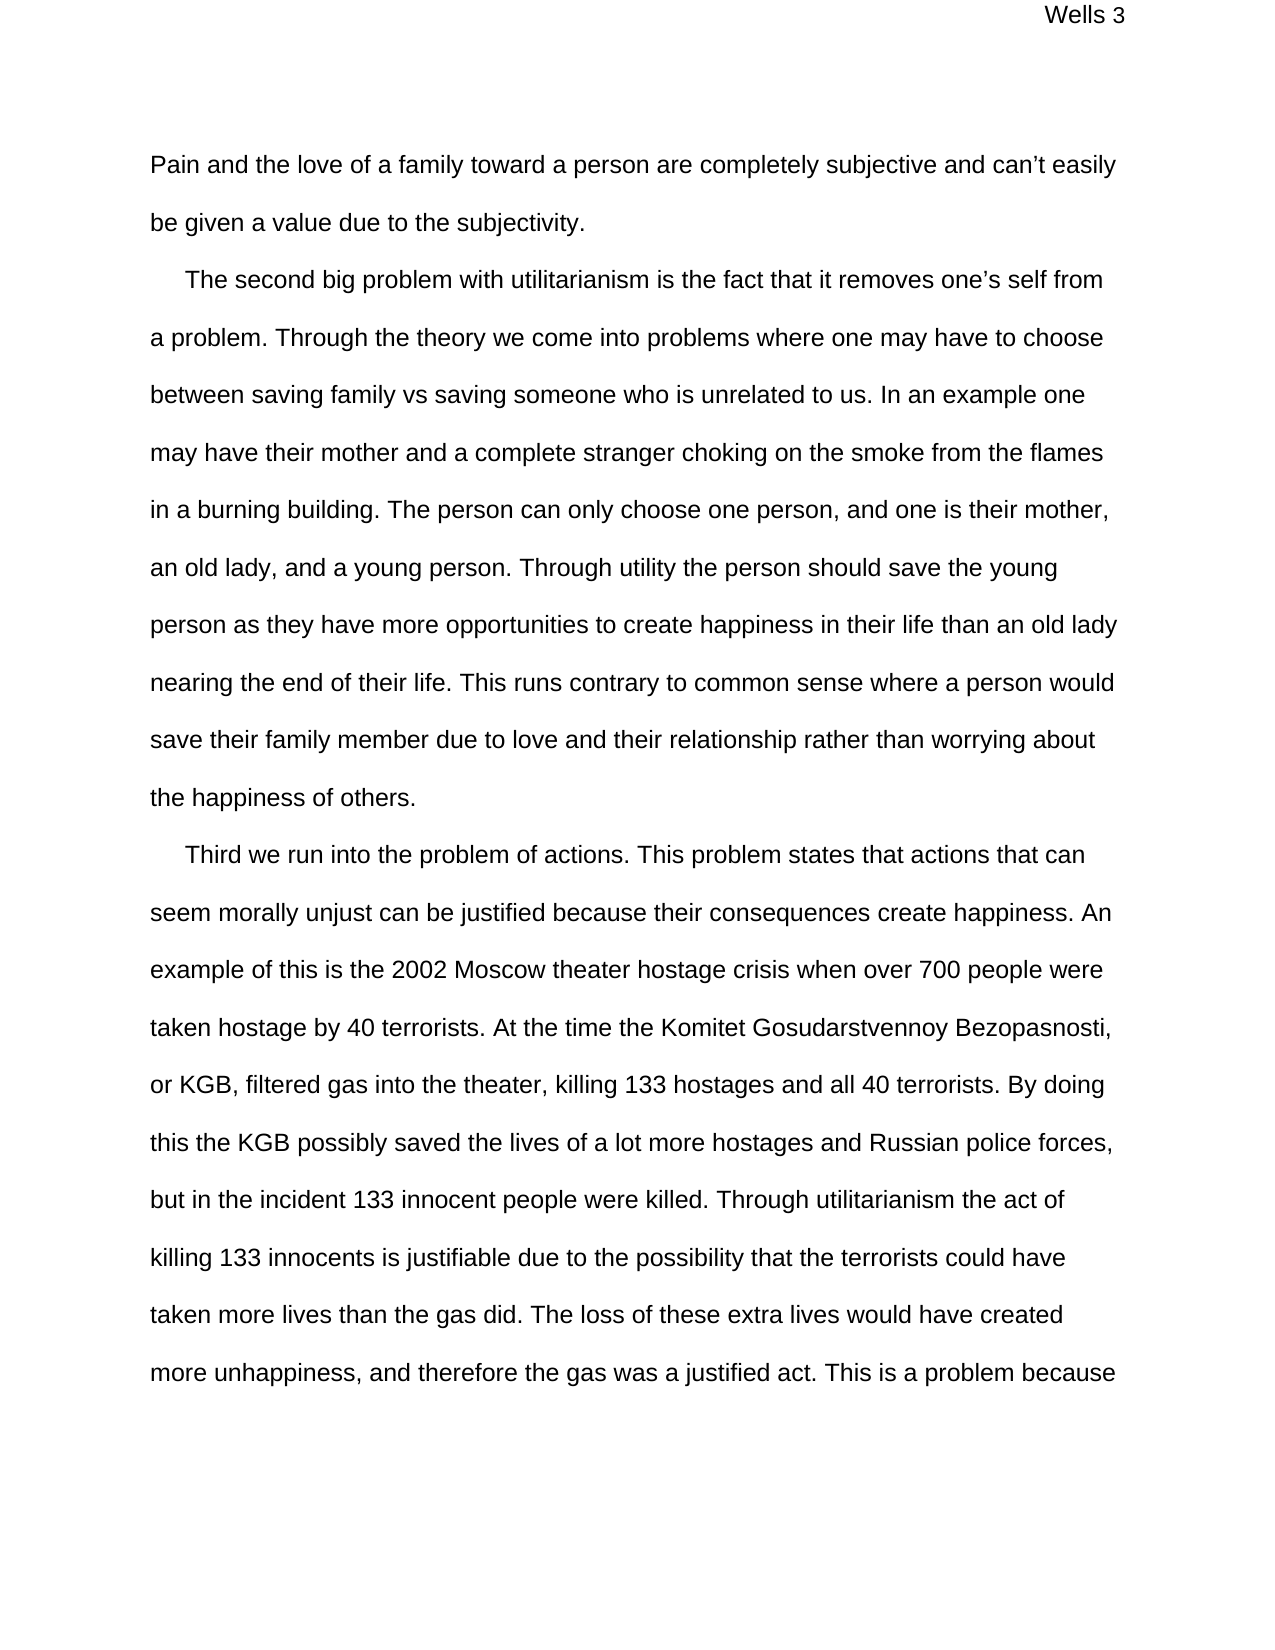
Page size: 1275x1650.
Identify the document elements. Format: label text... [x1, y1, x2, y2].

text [150, 840, 1125, 1386]
text The second big problem with utilitarianism is the fact that it removes one’s self from a problem. Through the theory we come into problems where one may have to choose between saving family vs saving someone who is unrelated to us. In an example one may have their mother and a complete stranger choking on the smoke from the flames in a burning building. The person can only choose one person, and one is their mother, an old lady, and a young person. Through utility the person should save the young person as they have more opportunities to create happiness in their life than an old lady nearing the end of their life. This runs contrary to common sense where a person would save their family member due to love and their relationship rather than worrying about the happiness of others. [150, 265, 1125, 811]
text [150, 150, 1125, 236]
